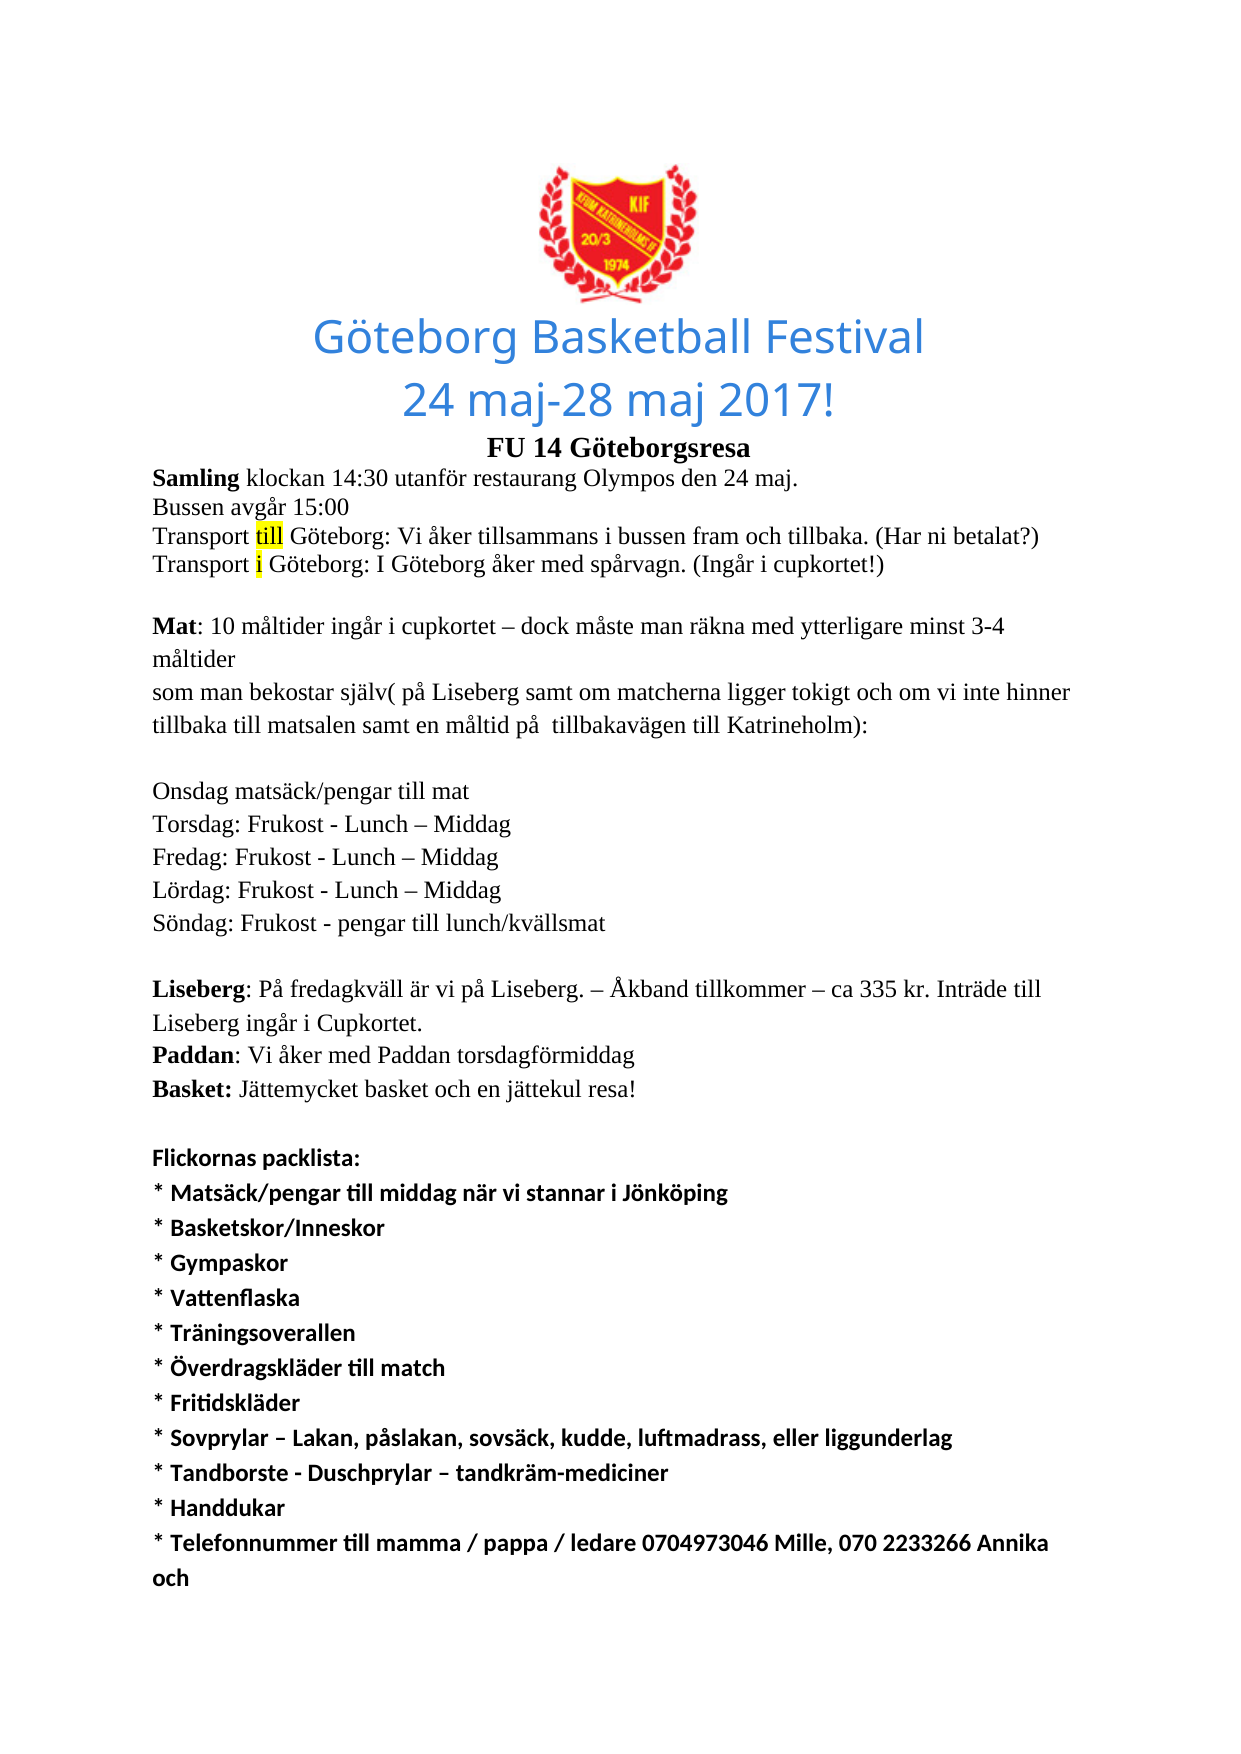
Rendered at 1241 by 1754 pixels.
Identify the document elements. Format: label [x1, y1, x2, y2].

picture [538, 163, 699, 305]
table_header [146, 163, 1091, 1592]
